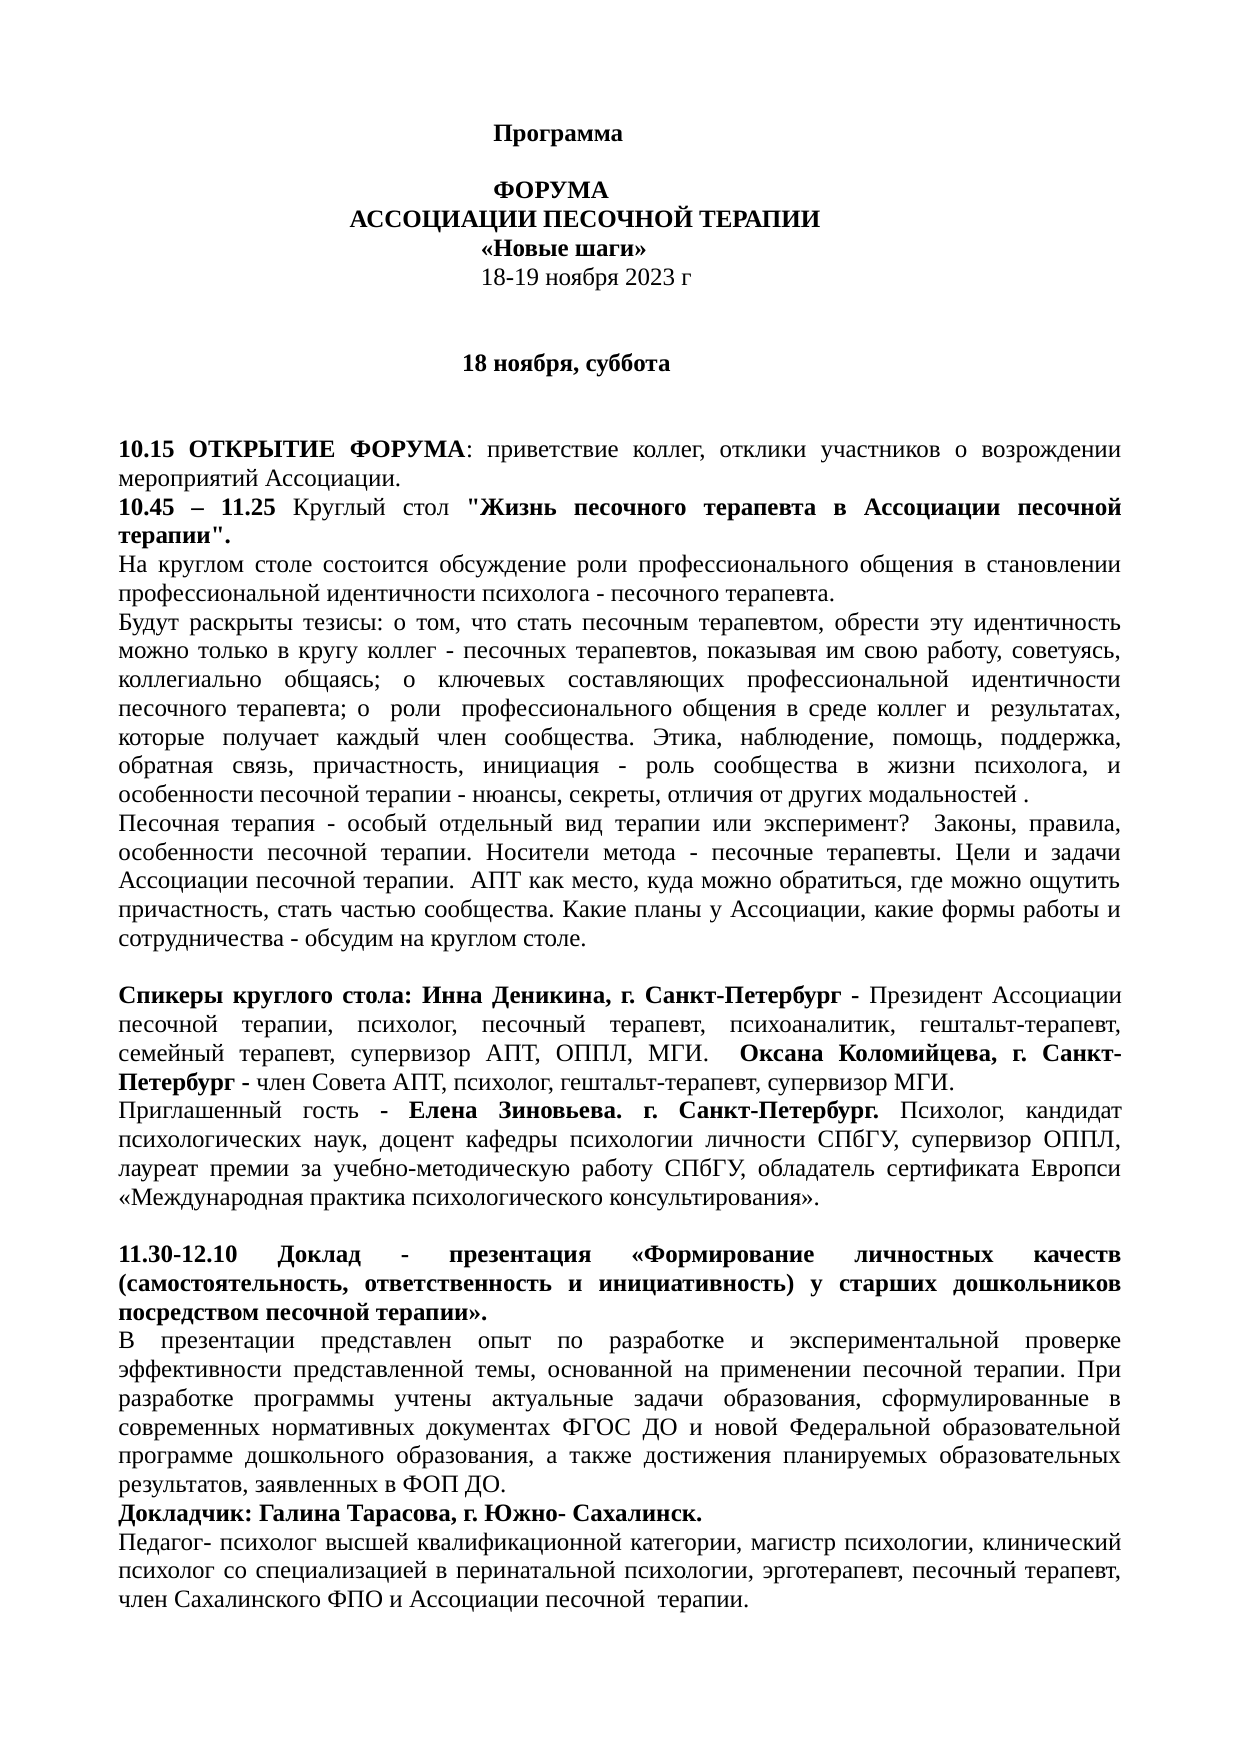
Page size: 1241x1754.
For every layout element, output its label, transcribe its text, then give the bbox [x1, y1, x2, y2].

text ФОРУМА [118, 176, 1122, 204]
text 10.45 – 11.25 Круглый стол "Жизнь песочного терапевта в Ассоциации песочной терапии". [118, 492, 1122, 549]
text На круглом столе состоится обсуждение роли профессионального общения в становлении профессиональной идентичности психолога - песочного терапевта. [118, 549, 1122, 607]
text Будут раскрыты тезисы: о том, что стать песочным терапевтом, обрести эту идентичность можно только в кругу коллег - песочных терапевтов, показывая им свою работу, советуясь, коллегиально общаясь; о ключевых составляющих профессиональной идентичности песочного терапевта; о роли профессионального общения в среде коллег и результатах, которые получает каждый член сообщества. Этика, наблюдение, помощь, поддержка, обратная связь, причастность, инициация - роль сообщества в жизни психолога, и особенности песочной терапии - нюансы, секреты, отличия от других модальностей . [118, 607, 1122, 808]
text 10.15 ОТКРЫТИЕ ФОРУМА: приветствие коллег, отклики участников о возрождении мероприятий Ассоциации. [118, 434, 1122, 492]
text «Новые шаги» [118, 233, 1122, 262]
text В презентации представлен опыт по разработке и экспериментальной проверке эффективности представленной темы, основанной на применении песочной терапии. При разработке программы учтены актуальные задачи образования, сформулированные в современных нормативных документах ФГОС ДО и новой Федеральной образовательной программе дошкольного образования, а также достижения планируемых образовательных результатов, заявленных в ФОП ДО. [118, 1326, 1122, 1498]
text Спикеры круглого стола: Инна Деникина, г. Санкт-Петербург - Президент Ассоциации песочной терапии, психолог, песочный терапевт, психоаналитик, гештальт-терапевт, семейный терапевт, супервизор АПТ, ОППЛ, МГИ. Оксана Коломийцева, г. Санкт-Петербург - член Совета АПТ, психолог, гештальт-терапевт, супервизор МГИ. [118, 981, 1122, 1096]
text 18 ноября, суббота [118, 348, 1122, 377]
text Докладчик: Галина Тарасова, г. Южно- Сахалинск. [118, 1498, 1122, 1527]
text 11.30-12.10 Доклад - презентация «Формирование личностных качеств (самостоятельность, ответственность и инициативность) у старших дошкольников посредством песочной терапии». [118, 1239, 1122, 1326]
text Педагог- психолог высшей квалификационной категории, магистр психологии, клинический психолог со специализацией в перинатальной психологии, эрготерапевт, песочный терапевт, член Сахалинского ФПО и Ассоциации песочной терапии. [118, 1527, 1122, 1613]
text Программа [118, 118, 1122, 147]
text АССОЦИАЦИИ ПЕСОЧНОЙ ТЕРАПИИ [118, 204, 1122, 233]
text Приглашенный гость - Елена Зиновьева. г. Санкт-Петербург. Психолог, кандидат психологических наук, доцент кафедры психологии личности СПбГУ, супервизор ОППЛ, лауреат премии за учебно-методическую работу СПбГУ, обладатель сертификата Европси «Международная практика психологического консультирования». [118, 1096, 1122, 1211]
text 18-19 ноября 2023 г [118, 262, 1122, 291]
text Песочная терапия - особый отдельный вид терапии или эксперимент? Законы, правила, особенности песочной терапии. Носители метода - песочные терапевты. Цели и задачи Ассоциации песочной терапии. АПТ как место, куда можно обратиться, где можно ощутить причастность, стать частью сообщества. Какие планы у Ассоциации, какие формы работы и сотрудничества - обсудим на круглом столе. [118, 808, 1122, 952]
